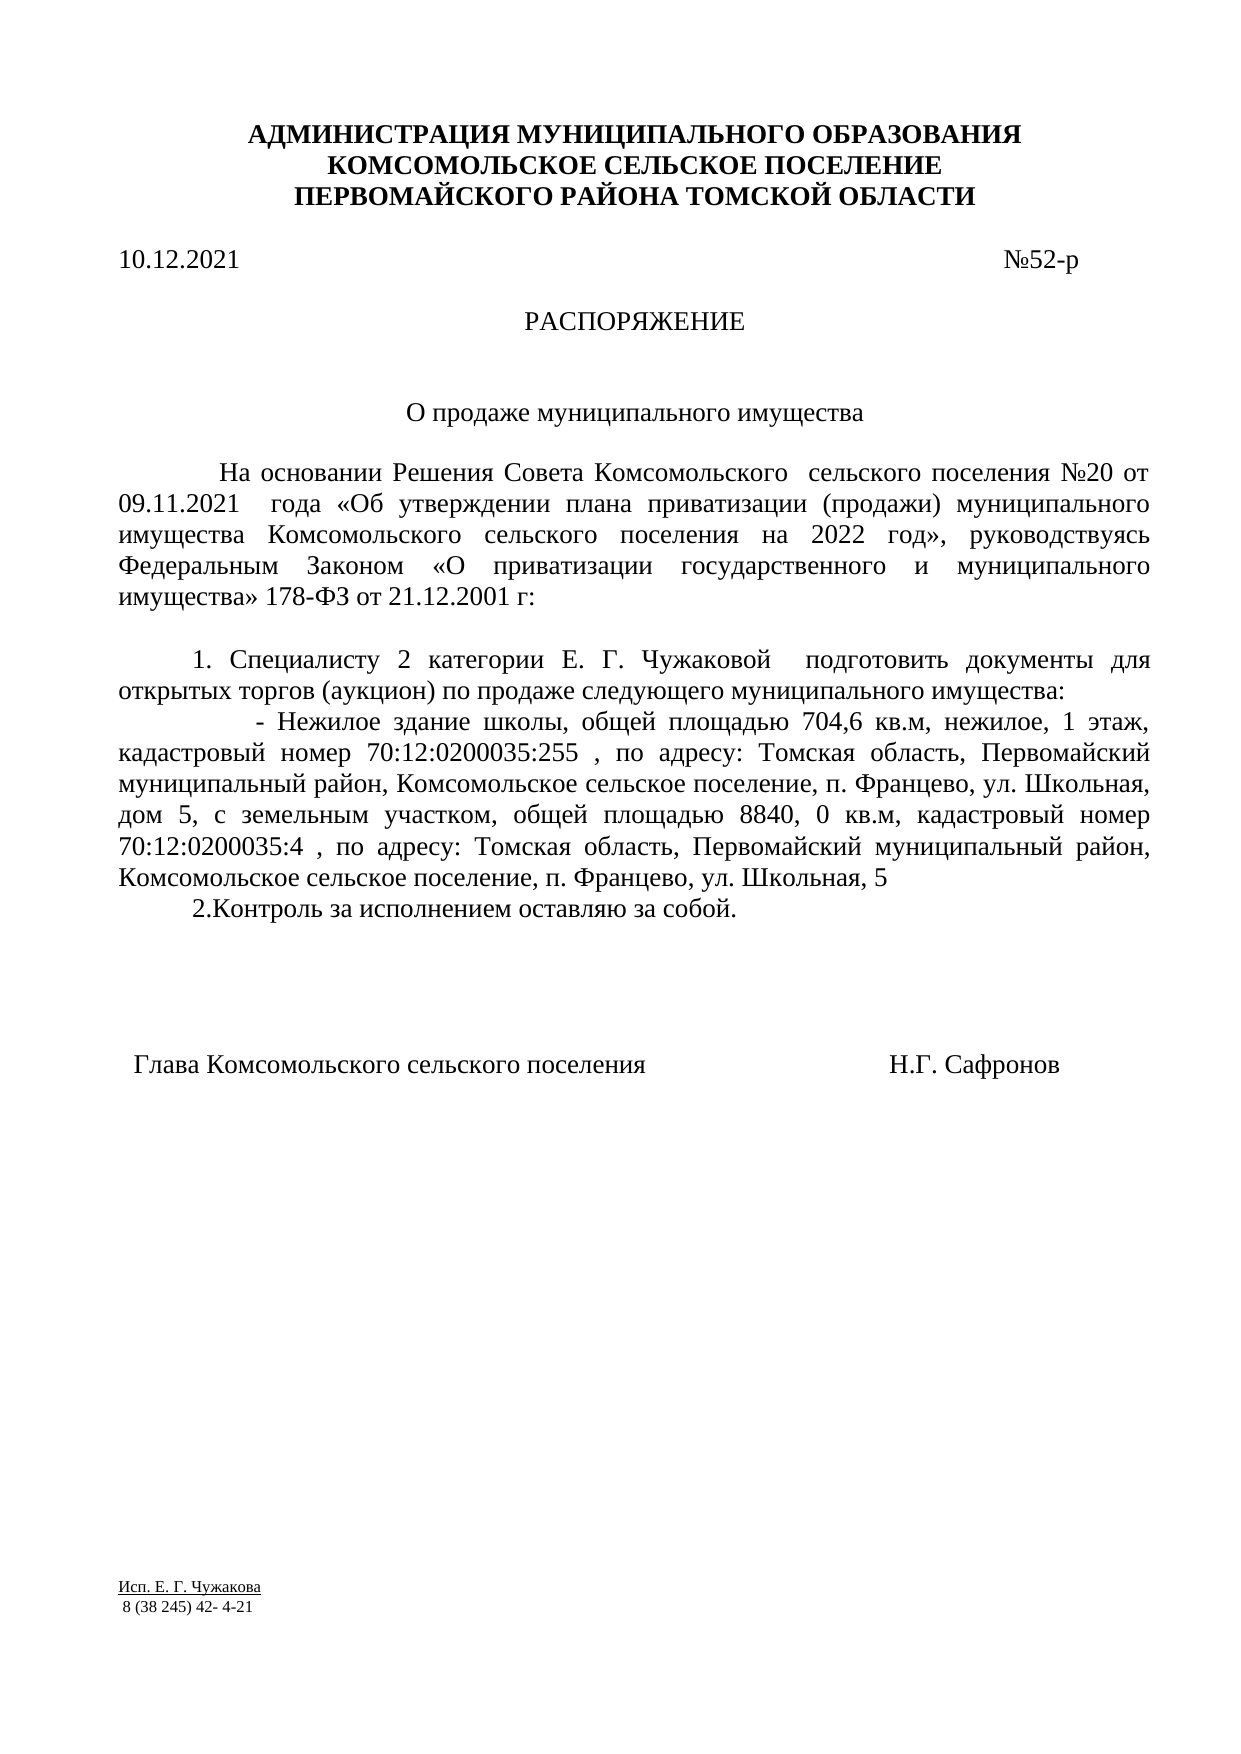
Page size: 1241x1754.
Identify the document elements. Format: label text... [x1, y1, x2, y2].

text РАСПОРЯЖЕНИЕ [118, 305, 1152, 336]
text ПЕРВОМАЙСКОГО РАЙОНА ТОМСКОЙ ОБЛАСТИ [118, 180, 1152, 212]
text АДМИНИСТРАЦИЯ МУНИЦИПАЛЬНОГО ОБРАЗОВАНИЯ [118, 118, 1152, 149]
text 1. Специалисту 2 категории Е. Г. Чужаковой подготовить документы для открытых торгов (аукцион) по продаже следующего муниципального имущества: [118, 643, 1152, 705]
text - Нежилое здание школы, общей площадью 704,6 кв.м, нежилое, 1 этаж, кадастровый номер 70:12:0200035:255 , по адресу: Томская область, Первомайский муниципальный район, Комсомольское сельское поселение, п. Францево, ул. Школьная, дом 5, с земельным участком, общей площадью 8840, 0 кв.м, кадастровый номер 70:12:0200035:4 , по адресу: Томская область, Первомайский муниципальный район, Комсомольское сельское поселение, п. Францево, ул. Школьная, 5 [118, 705, 1152, 892]
text 10.12.2021 №52-р [118, 243, 1152, 274]
text Глава Комсомольского сельского поселения Н.Г. Сафронов [59, 1048, 1152, 1079]
text 8 (38 245) 42- 4-21 [118, 1596, 1152, 1616]
text Исп. Е. Г. Чужакова [118, 1577, 1152, 1596]
text 2.Контроль за исполнением оставляю за собой. [118, 892, 1152, 923]
text О продаже муниципального имущества [118, 396, 1152, 427]
text На основании Решения Совета Комсомольского сельского поселения №20 от 09.11.2021 года «Об утверждении плана приватизации (продажи) муниципального имущества Комсомольского сельского поселения на 2022 год», руководствуясь Федеральным Законом «О приватизации государственного и муниципального имущества» 178-ФЗ от 21.12.2001 г: [118, 456, 1152, 612]
text КОМСОМОЛЬСКОЕ СЕЛЬСКОЕ ПОСЕЛЕНИЕ [118, 149, 1152, 180]
